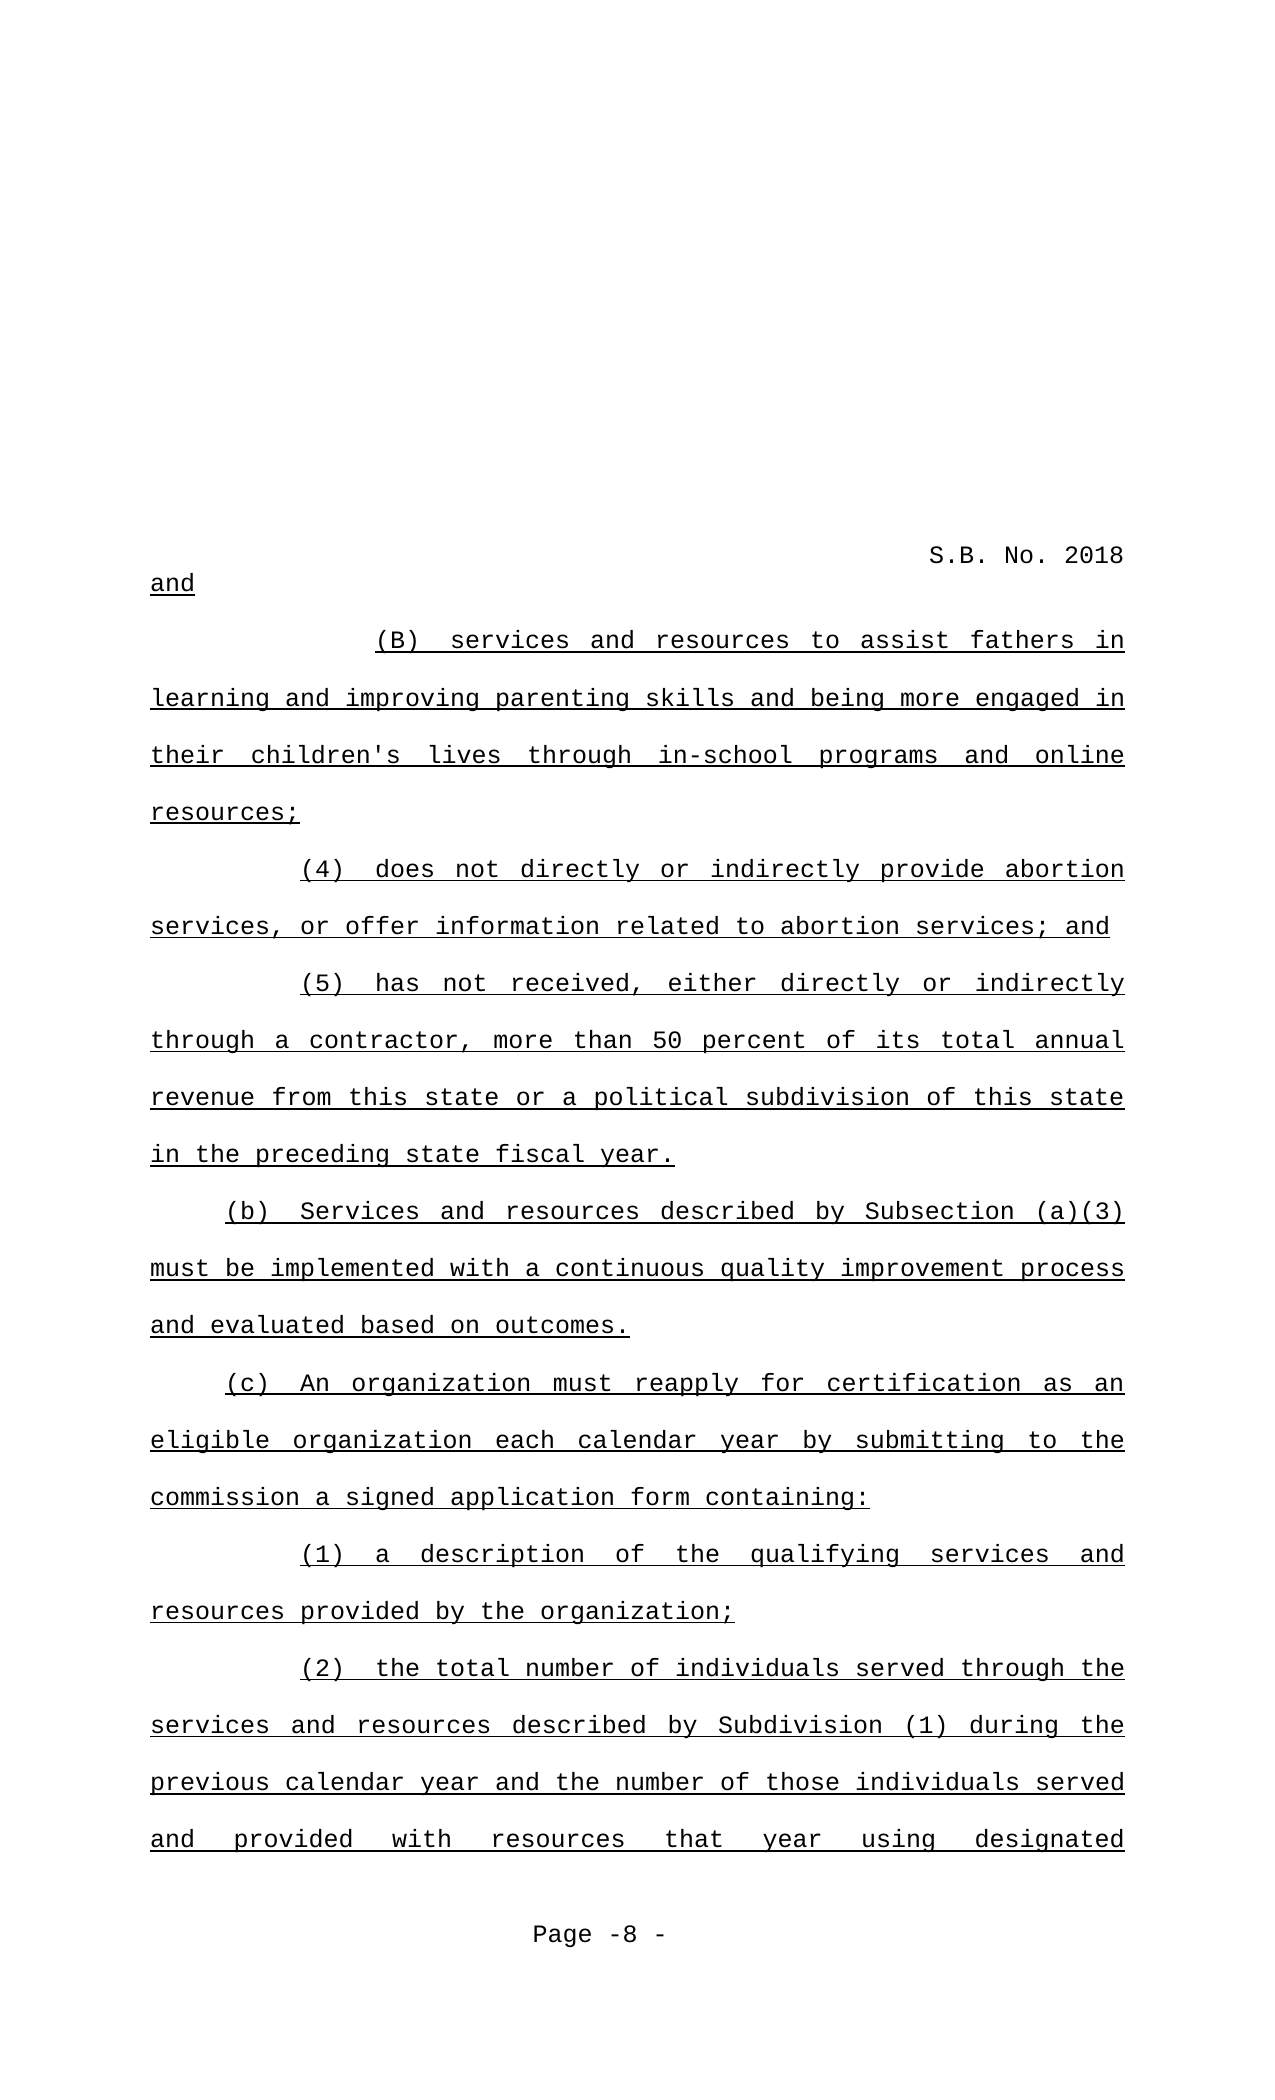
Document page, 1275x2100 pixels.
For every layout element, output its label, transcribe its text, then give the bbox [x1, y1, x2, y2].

text (B) services and resources to assist fathers in learning and improving parenting skills and being more engaged in their children's lives through in-school programs and online resources; [150, 628, 1125, 708]
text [150, 571, 1125, 599]
text (B) services and resources to assist fathers in learning and improving parenting skills and being more engaged in their children's lives through in-school programs and online resources; [150, 710, 1125, 765]
text (5) has not received, either directly or indirectly through a contractor, more than 50 percent of its total annual revenue from this state or a political subdivision of this state in the preceding state fiscal year. [150, 1110, 1125, 1170]
text (5) has not received, either directly or indirectly through a contractor, more than 50 percent of its total annual revenue from this state or a political subdivision of this state in the preceding state fiscal year. [150, 1052, 1125, 1108]
text (c) An organization must reapply for certification as an eligible organization each calendar year by submitting to the commission a signed application form containing: [150, 1370, 1125, 1450]
text (B) services and resources to assist fathers in learning and improving parenting skills and being more engaged in their children's lives through in-school programs and online resources; [150, 767, 1125, 828]
text (1) a description of the qualifying services and resources provided by the organization; [150, 1541, 1125, 1627]
text (4) does not directly or indirectly provide abortion services, or offer information related to abortion services; and [150, 856, 1125, 942]
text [150, 1795, 1125, 1850]
text (5) has not received, either directly or indirectly through a contractor, more than 50 percent of its total annual revenue from this state or a political subdivision of this state in the preceding state fiscal year. [150, 970, 1125, 1051]
text (b) Services and resources described by Subsection (a)(3) must be implemented with a continuous quality improvement process and evaluated based on outcomes. [150, 1199, 1125, 1279]
text (b) Services and resources described by Subsection (a)(3) must be implemented with a continuous quality improvement process and evaluated based on outcomes. [150, 1281, 1125, 1341]
text (c) An organization must reapply for certification as an eligible organization each calendar year by submitting to the commission a signed application form containing: [150, 1452, 1125, 1513]
